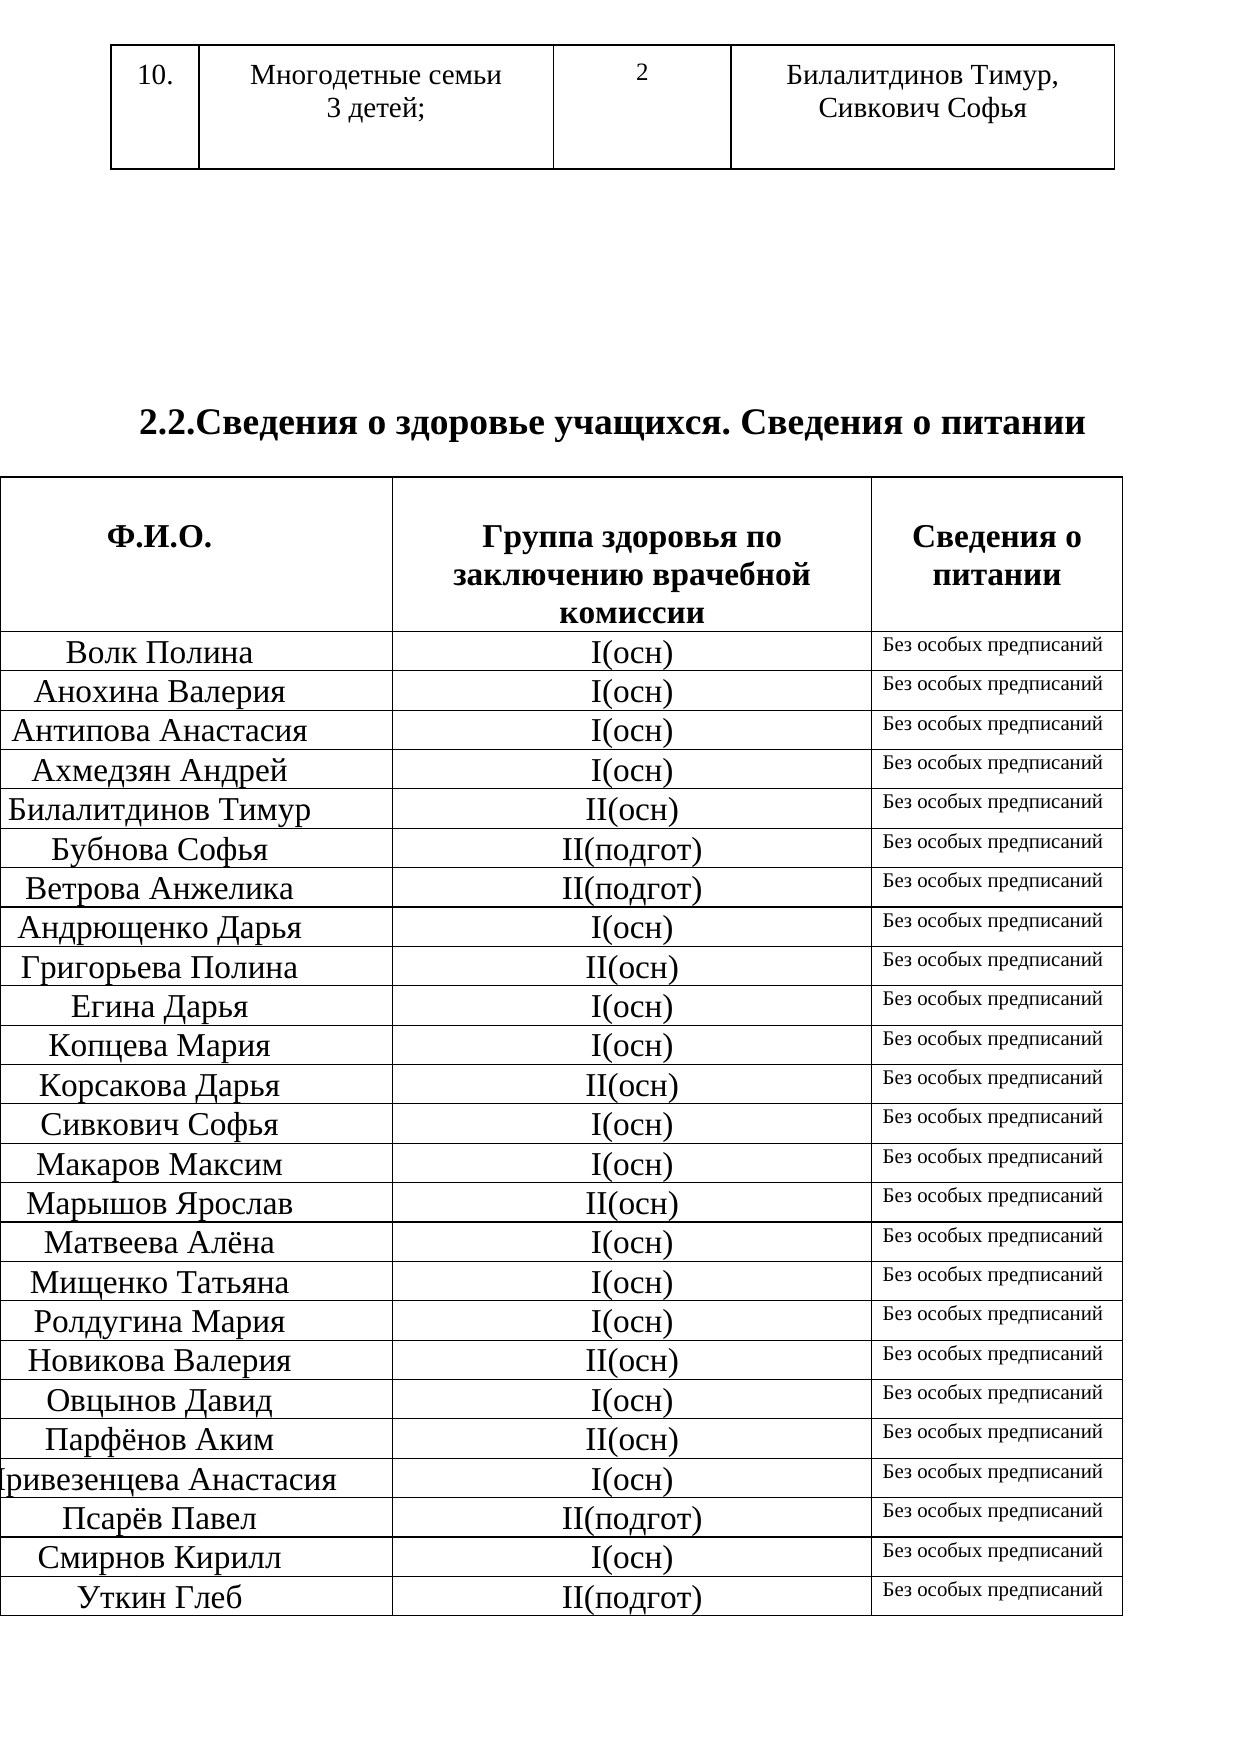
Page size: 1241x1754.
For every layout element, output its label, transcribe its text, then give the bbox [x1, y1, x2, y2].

table_cell Без особых предписаний [872, 1538, 1122, 1576]
table_cell II(подгот) [393, 1577, 871, 1615]
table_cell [872, 1577, 1122, 1615]
table_cell II(осн) [393, 1419, 871, 1458]
table_cell Без особых предписаний [872, 868, 1122, 906]
table_cell Марышов Ярослав [1, 1183, 392, 1221]
table_cell Без особых предписаний [872, 632, 1122, 670]
table_cell Без особых предписаний [872, 1341, 1122, 1379]
table_cell Без особых предписаний [872, 1065, 1122, 1103]
table_cell Антипова Анастасия [1, 711, 392, 749]
table_cell II(подгот) [393, 829, 871, 867]
table_cell Ролдугина Мария [1, 1301, 392, 1339]
table_cell I(осн) [393, 1459, 871, 1497]
table_cell I(осн) [393, 1144, 871, 1182]
table_cell Григорьева Полина [1, 947, 392, 985]
table_cell Привезенцева Анастасия [1, 1459, 392, 1497]
table_cell Ветрова Анжелика [1, 868, 392, 906]
table_cell 10. [112, 46, 198, 168]
table_cell I(осн) [393, 1380, 871, 1418]
table_cell Без особых предписаний [872, 947, 1122, 985]
table_cell I(осн) [393, 1104, 871, 1143]
table_cell II(подгот) [393, 1498, 871, 1536]
table_cell Без особых предписаний [872, 1104, 1122, 1143]
table_cell Сивкович Софья [1, 1104, 392, 1143]
table_cell I(осн) [393, 671, 871, 709]
table_cell II(осн) [393, 789, 871, 828]
table_cell 2 [554, 46, 730, 168]
table_cell Без особых предписаний [872, 1026, 1122, 1064]
table_cell Уткин Глеб [1, 1577, 392, 1615]
table_cell Ахмедзян Андрей [1, 750, 392, 788]
table_cell Без особых предписаний [872, 711, 1122, 749]
table_cell I(осн) [393, 711, 871, 749]
table_cell Без особых предписаний [872, 1459, 1122, 1497]
table_cell Многодетные семьи 3 детей; [200, 46, 553, 168]
table_cell II(осн) [393, 1341, 871, 1379]
table_cell I(осн) [393, 1026, 871, 1064]
table_cell Без особых предписаний [872, 829, 1122, 867]
table_cell Новикова Валерия [1, 1341, 392, 1379]
table_header Ф.И.О. [1, 478, 392, 631]
table_cell Без особых предписаний [872, 1144, 1122, 1182]
table_cell Бубнова Софья [1, 829, 392, 867]
table_cell Без особых предписаний [872, 1498, 1122, 1536]
table_cell Билалитдинов Тимур [1, 789, 392, 828]
table_cell Билалитдинов Тимур, Сивкович Софья [732, 46, 1114, 168]
table_cell I(осн) [393, 632, 871, 670]
table_cell I(осн) [393, 1538, 871, 1576]
table_cell Без особых предписаний [872, 1183, 1122, 1221]
table_cell I(осн) [393, 986, 871, 1024]
table_cell Без особых предписаний [872, 1223, 1122, 1261]
table_cell Макаров Максим [1, 1144, 392, 1182]
table_cell I(осн) [393, 908, 871, 946]
table_cell I(осн) [393, 1223, 871, 1261]
table_cell II(подгот) [393, 868, 871, 906]
table_cell Волк Полина [1, 632, 392, 670]
table_cell Без особых предписаний [872, 908, 1122, 946]
table_header Сведения о питании [872, 478, 1122, 631]
table_cell Без особых предписаний [872, 1380, 1122, 1418]
table_cell Мищенко Татьяна [1, 1262, 392, 1300]
table_cell Без особых предписаний [872, 1262, 1122, 1300]
table_cell II(осн) [393, 1065, 871, 1103]
table_cell Без особых предписаний [872, 789, 1122, 828]
table_cell Смирнов Кирилл [1, 1538, 392, 1576]
table_cell Псарёв Павел [1, 1498, 392, 1536]
table_cell Овцынов Давид [1, 1380, 392, 1418]
table_cell II(осн) [393, 1183, 871, 1221]
table_cell Корсакова Дарья [1, 1065, 392, 1103]
table_cell Без особых предписаний [872, 671, 1122, 709]
table_cell Парфёнов Аким [1, 1419, 392, 1458]
table_cell Егина Дарья [1, 986, 392, 1024]
table_cell Без особых предписаний [872, 986, 1122, 1024]
table_cell Матвеева Алёна [1, 1223, 392, 1261]
table_cell Без особых предписаний [872, 1419, 1122, 1458]
table_cell II(осн) [393, 947, 871, 985]
table_cell I(осн) [393, 750, 871, 788]
table_header Группа здоровья по заключению врачебной комиссии [393, 478, 871, 631]
table_cell Без особых предписаний [872, 1301, 1122, 1339]
table_cell Без особых предписаний [872, 750, 1122, 788]
table_cell Копцева Мария [1, 1026, 392, 1064]
text 2.2.Сведения о здоровье учащихся. Сведения о питании [74, 400, 1152, 443]
table_cell I(осн) [393, 1262, 871, 1300]
table_cell Андрющенко Дарья [1, 908, 392, 946]
table_cell Анохина Валерия [1, 671, 392, 709]
table_cell I(осн) [393, 1301, 871, 1339]
